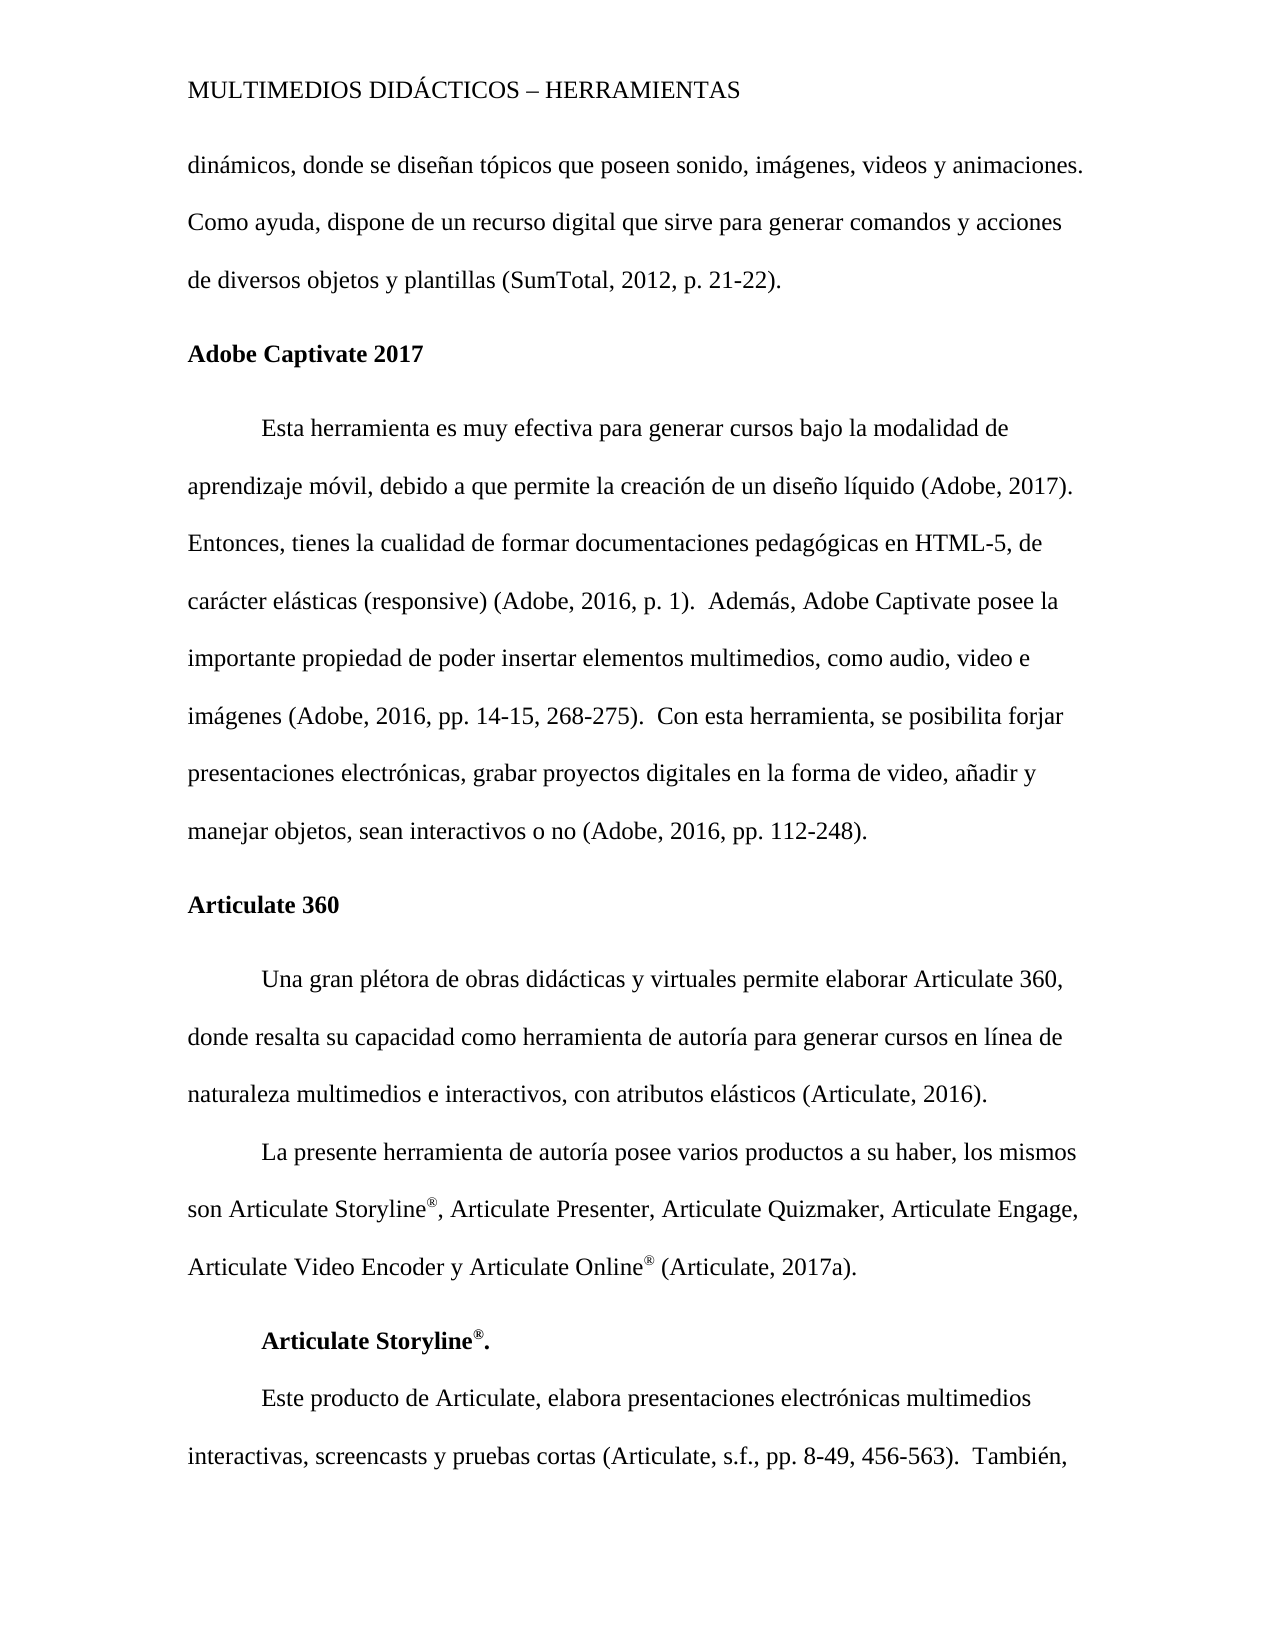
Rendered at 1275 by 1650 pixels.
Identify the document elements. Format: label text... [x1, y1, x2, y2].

text Una gran plétora de obras didácticas y virtuales permite elaborar Articulate 360, donde resalta su capacidad como herramienta de autoría para generar cursos en línea de naturaleza multimedios e interactivos, con atributos elásticos (Articulate, 2016). [187, 964, 1087, 1108]
text Esta herramienta es muy efectiva para generar cursos bajo la modalidad de aprendizaje móvil, debido a que permite la creación de un diseño líquido (Adobe, 2017). Entonces, tienes la cualidad de formar documentaciones pedagógicas en HTML-5, de carácter elásticas (responsive) (Adobe, 2016, p. 1). Además, Adobe Captivate posee la importante propiedad de poder insertar elementos multimedios, como audio, video e imágenes (Adobe, 2016, pp. 14-15, 268-275). Con esta herramienta, se posibilita forjar presentaciones electrónicas, grabar proyectos digitales en la forma de video, añadir y manejar objetos, sean interactivos o no (Adobe, 2016, pp. 112-248). [187, 413, 1087, 844]
text Adobe Captivate 2017 [187, 339, 1087, 368]
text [187, 1383, 1087, 1469]
text Articulate 360 [187, 890, 1087, 919]
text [187, 150, 1087, 294]
text La presente herramienta de autoría posee varios productos a su haber, los mismos son Articulate Storyline®, Articulate Presenter, Articulate Quizmaker, Articulate Engage, Articulate Video Encoder y Articulate Online® (Articulate, 2017a). [187, 1137, 1087, 1280]
text Articulate Storyline®. [261, 1326, 1087, 1354]
